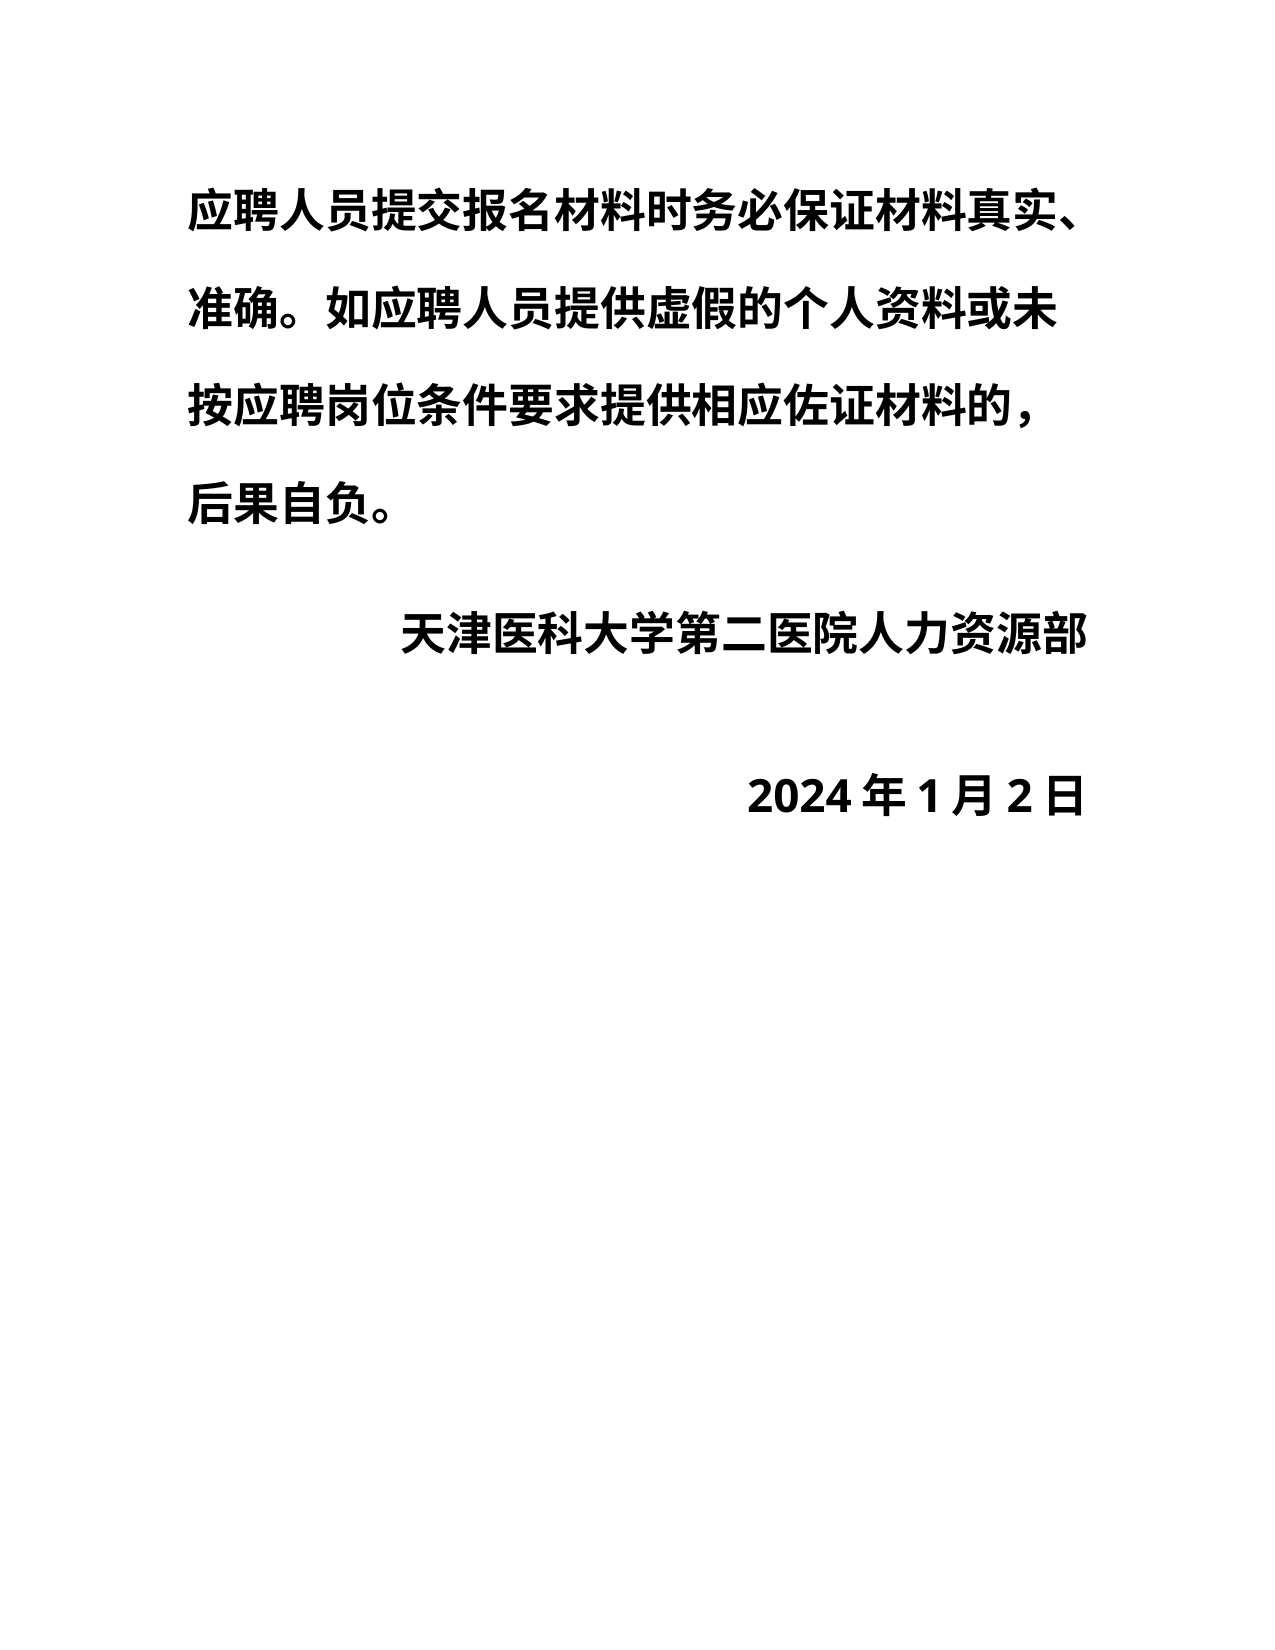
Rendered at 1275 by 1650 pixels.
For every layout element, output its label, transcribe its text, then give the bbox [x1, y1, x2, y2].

text 天津医科大学第二医院人力资源部 [187, 581, 1087, 679]
text 2024年1月2日 [187, 744, 1087, 841]
text 应聘人员提交报名材料时务必保证材料真实、准确。如应聘人员提供虚假的个人资料或未按应聘岗位条件要求提供相应佐证材料的，后果自负。 [187, 159, 1087, 549]
